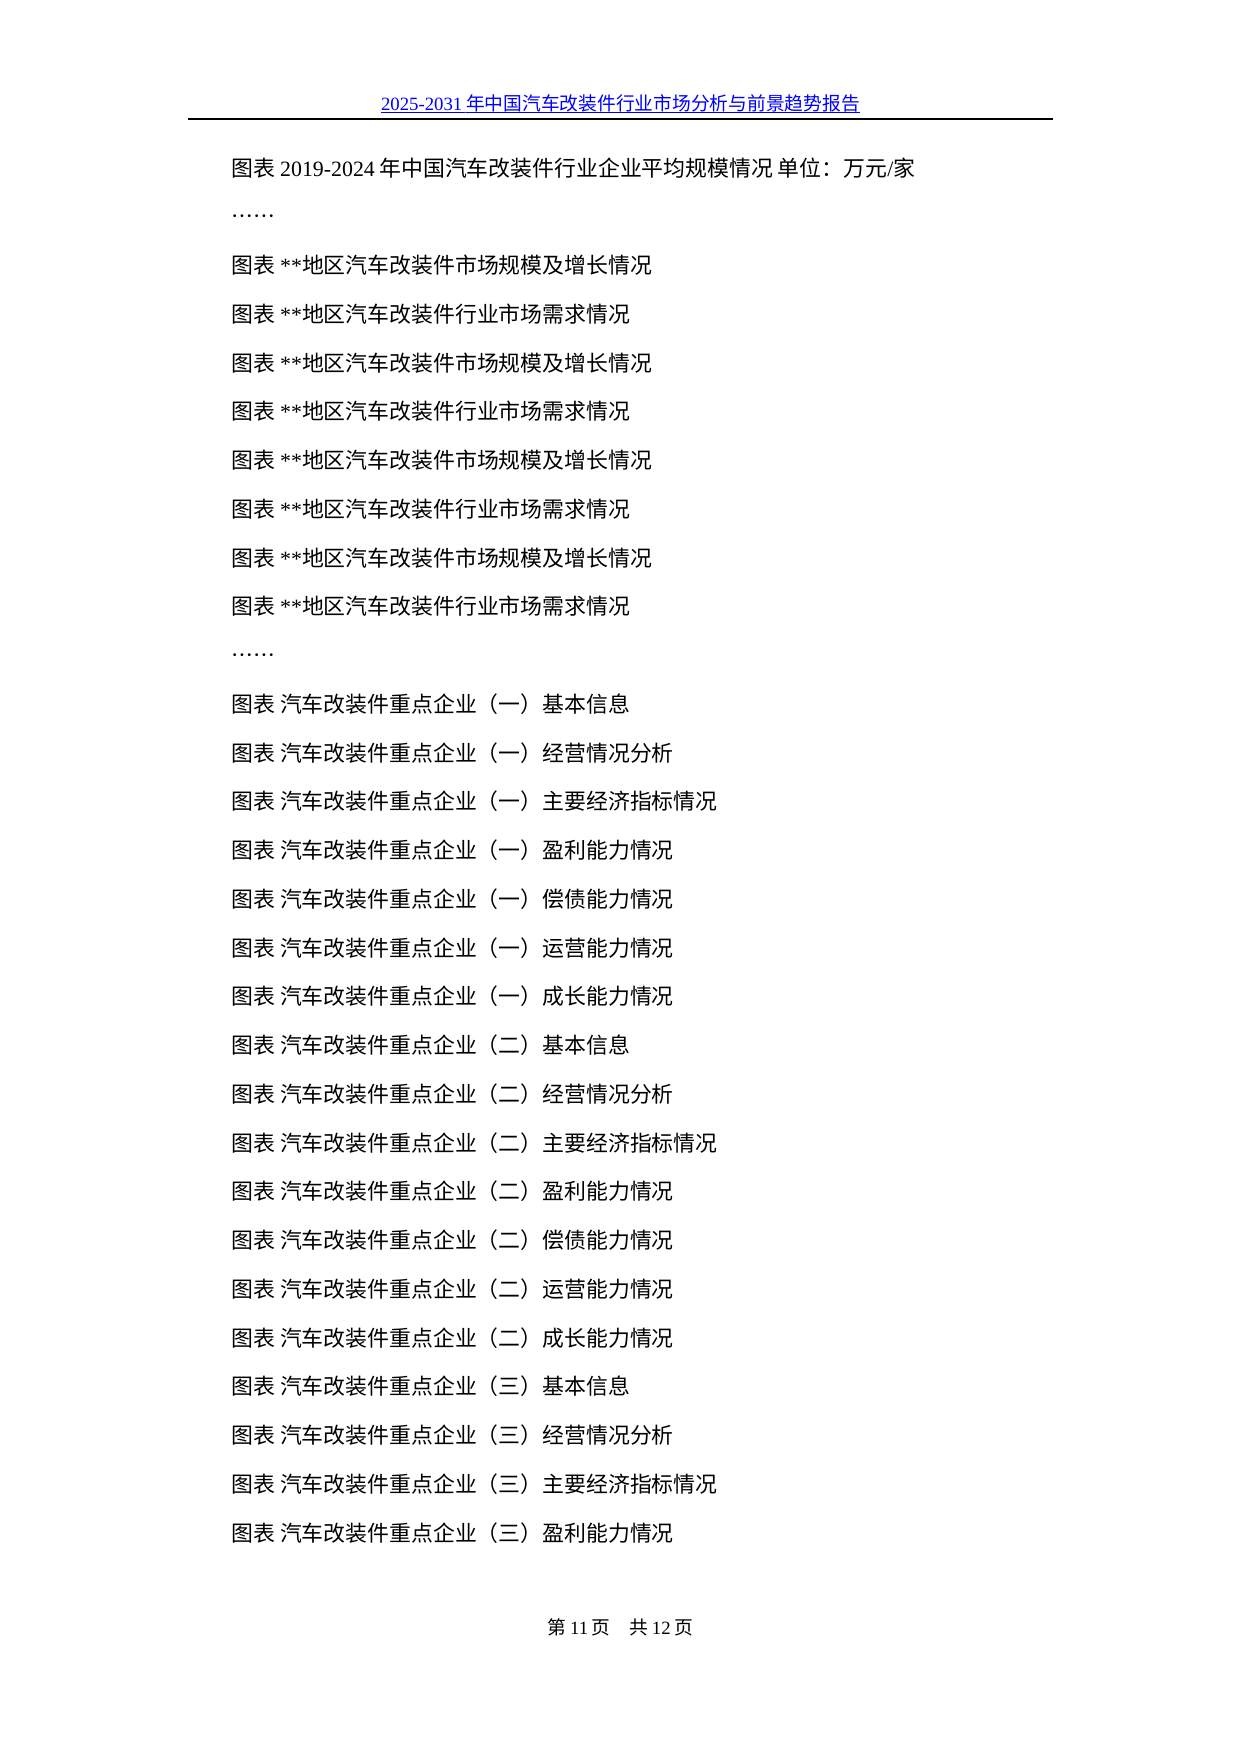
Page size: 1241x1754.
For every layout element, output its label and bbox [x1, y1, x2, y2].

text [187, 150, 1053, 1548]
